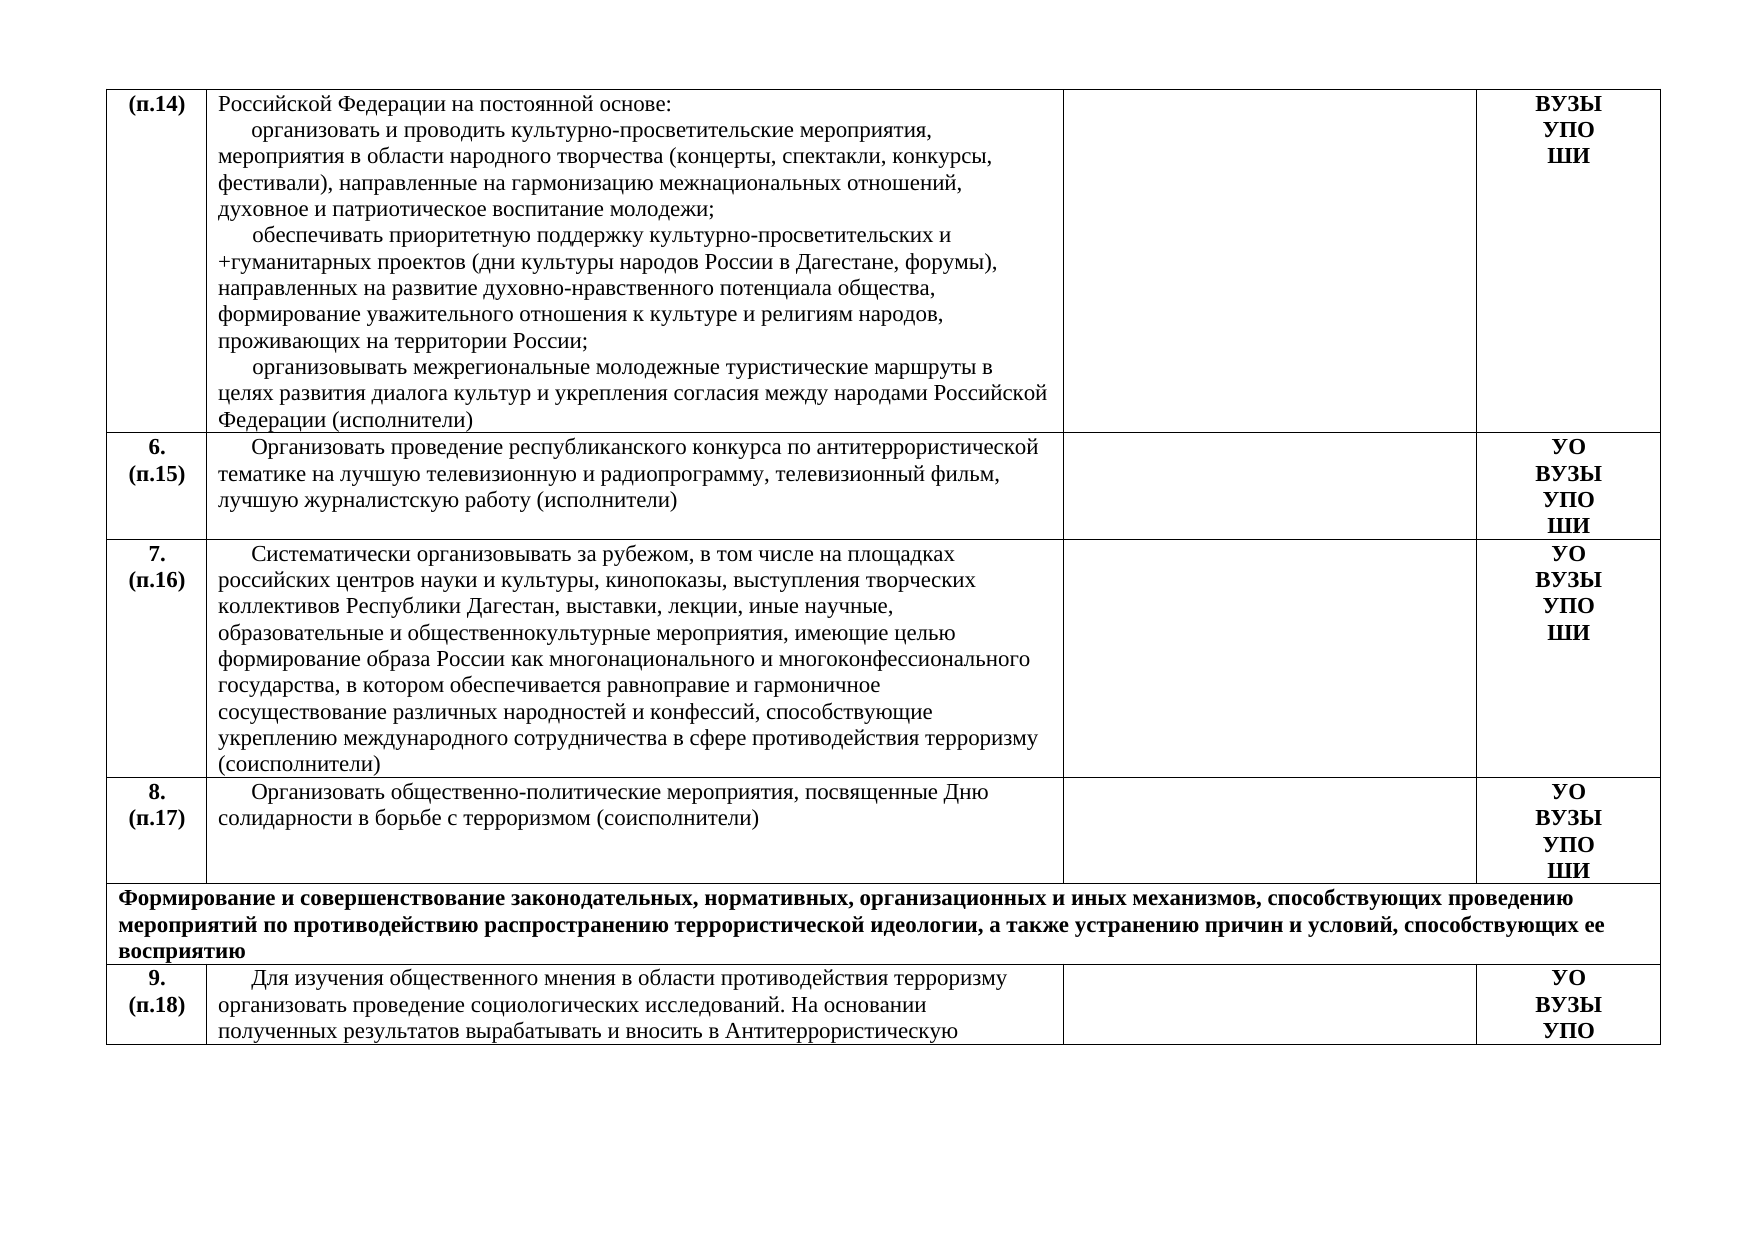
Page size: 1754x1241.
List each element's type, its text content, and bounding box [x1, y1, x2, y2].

table_cell Организовать общественно-политические мероприятия, посвященные Дню солидарности в борьбе с терроризмом (соисполнители) [207, 778, 1063, 883]
table_cell 5. (п.14) [107, 90, 206, 432]
table_cell [1064, 778, 1476, 883]
table_cell 9. (п.18) [107, 965, 206, 1043]
table_cell Формирование и совершенствование законодательных, нормативных, организационных и иных механизмов, способствующих проведению мероприятий по противодействию распространению террористической идеологии, а также устранению причин и условий, способствующих ее восприятию [107, 884, 1660, 963]
table_cell УО ВУЗЫ УПО ШИ [1477, 965, 1660, 1043]
table_cell 7. (п.16) [107, 540, 206, 777]
table_cell [1064, 540, 1476, 777]
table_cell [207, 965, 1063, 1043]
table_cell УО ВУЗЫ УПО ШИ [1477, 778, 1660, 883]
table_cell 6. (п.15) [107, 433, 206, 539]
table_cell [1064, 433, 1476, 539]
table_cell УО ВУЗЫ УПО ШИ [1477, 433, 1660, 539]
table_cell Систематически организовывать за рубежом, в том числе на площадках российских центров науки и культуры, кинопоказы, выступления творческих коллективов Республики Дагестан, выставки, лекции, иные научные, образовательные и общественнокультурные мероприятия, имеющие целью формирование образа России как многонационального и многоконфессионального государства, в котором обеспечивается равноправие и гармоничное сосуществование различных народностей и конфессий, способствующие укреплению международного сотрудничества в сфере противодействия терроризму (соисполнители) [207, 540, 1063, 777]
table_cell УО ВУЗЫ УПО ШИ [1477, 90, 1660, 432]
table_cell [1064, 965, 1476, 1043]
table_cell Организовать проведение республиканского конкурса по антитеррористической тематике на лучшую телевизионную и радиопрограмму, телевизионный фильм, лучшую журналистскую работу (исполнители) [207, 433, 1063, 539]
table_cell [1064, 90, 1476, 432]
table_cell 8. (п.17) [107, 778, 206, 883]
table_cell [207, 90, 1063, 432]
table_cell УО ВУЗЫ УПО ШИ [1477, 540, 1660, 777]
